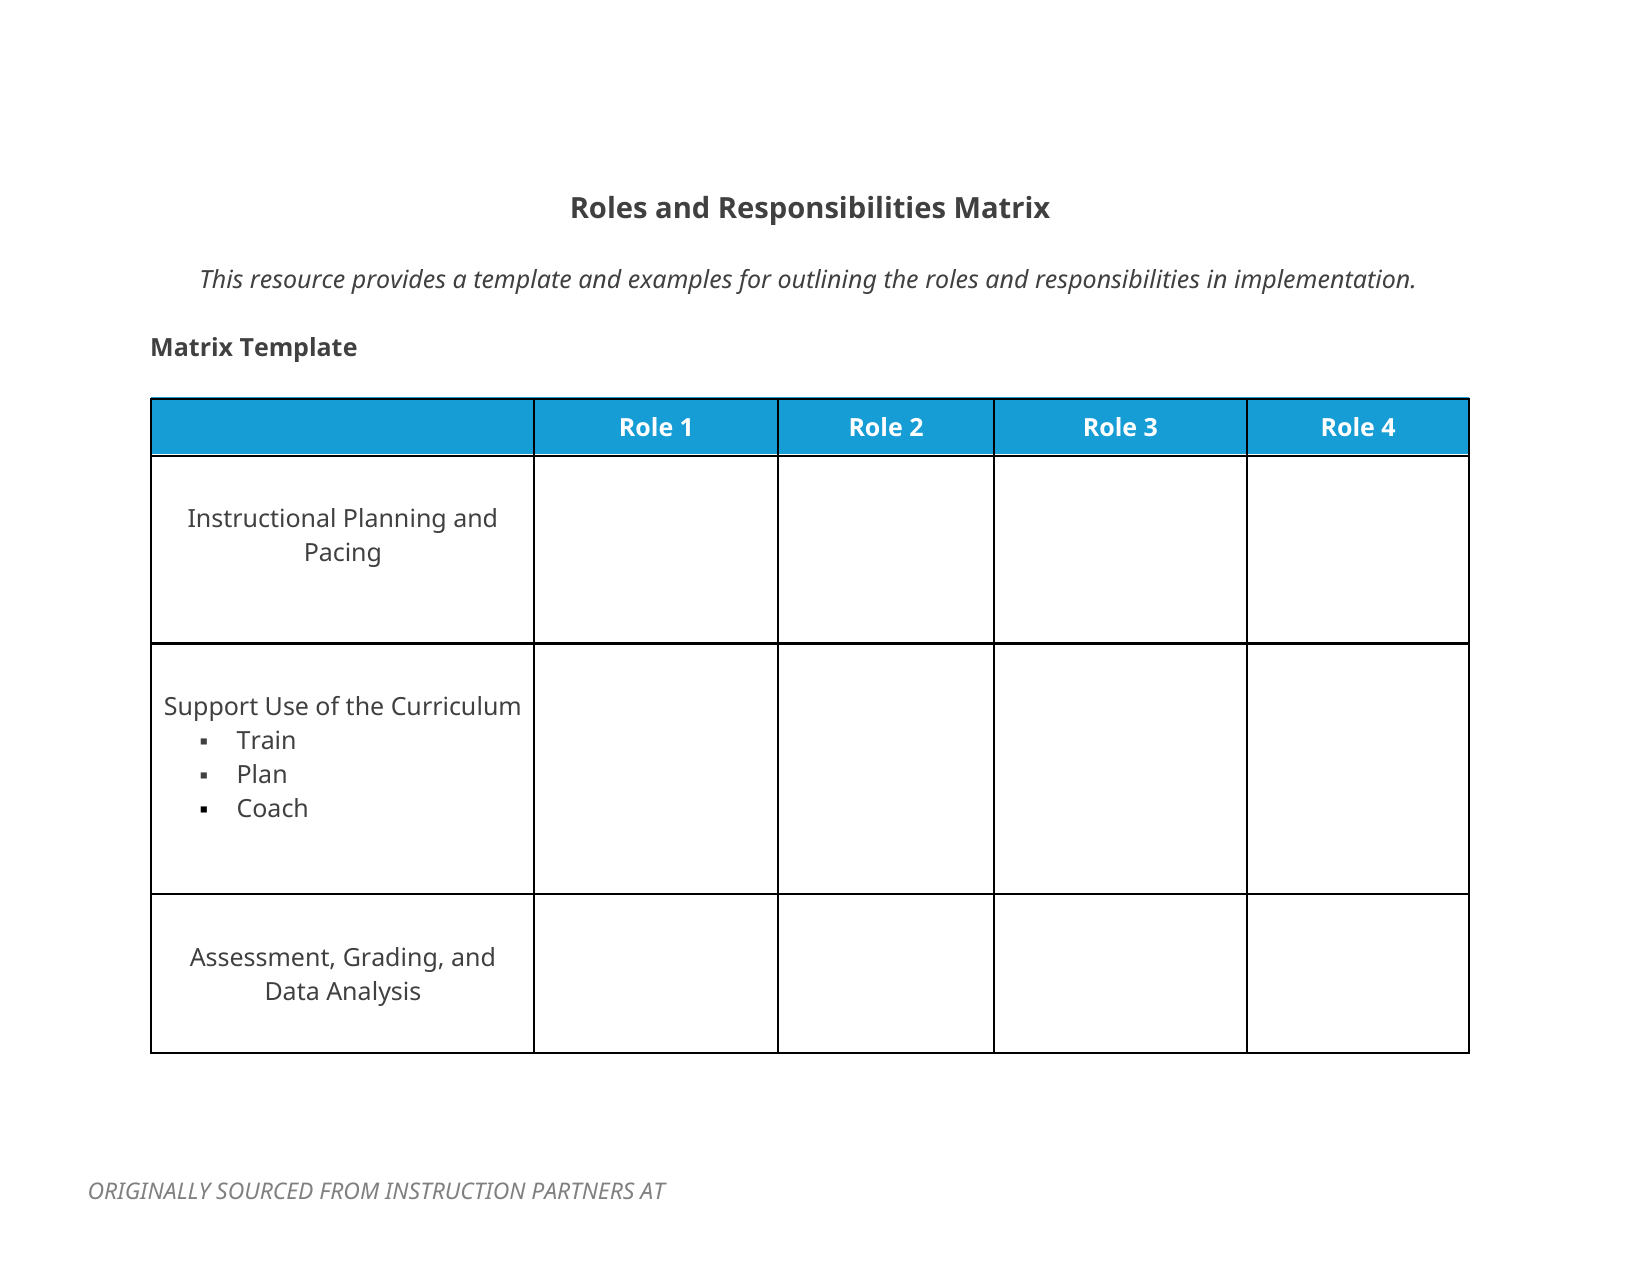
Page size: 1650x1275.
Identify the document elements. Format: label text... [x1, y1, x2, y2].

table_header [152, 400, 533, 454]
table_cell Instructional Planning and Pacing [152, 457, 533, 642]
table_cell [995, 645, 1246, 893]
table_cell [1248, 895, 1468, 1052]
table_cell [995, 457, 1246, 642]
table_header Role 4 [1248, 400, 1468, 454]
text Roles and Responsibilities Matrix [150, 187, 1470, 227]
table_cell [535, 457, 777, 642]
table_cell [535, 895, 777, 1052]
text This resource provides a template and examples for outlining the roles and responsibilities in implementation. [150, 261, 1470, 295]
table_header Role 1 [535, 400, 777, 454]
table_cell [1248, 457, 1468, 642]
table_cell [779, 645, 993, 893]
table_cell Support Use of the Curriculum Train Plan Coach [152, 645, 533, 893]
table_header Role 2 [779, 400, 993, 454]
table_cell [995, 895, 1246, 1052]
table_cell [1248, 645, 1468, 893]
table_cell Assessment, Grading, and Data Analysis [152, 895, 533, 1052]
table_cell [779, 457, 993, 642]
text Matrix Template [150, 329, 1470, 363]
table_header Role 3 [995, 400, 1246, 454]
table_cell [535, 645, 777, 893]
table_cell [779, 895, 993, 1052]
